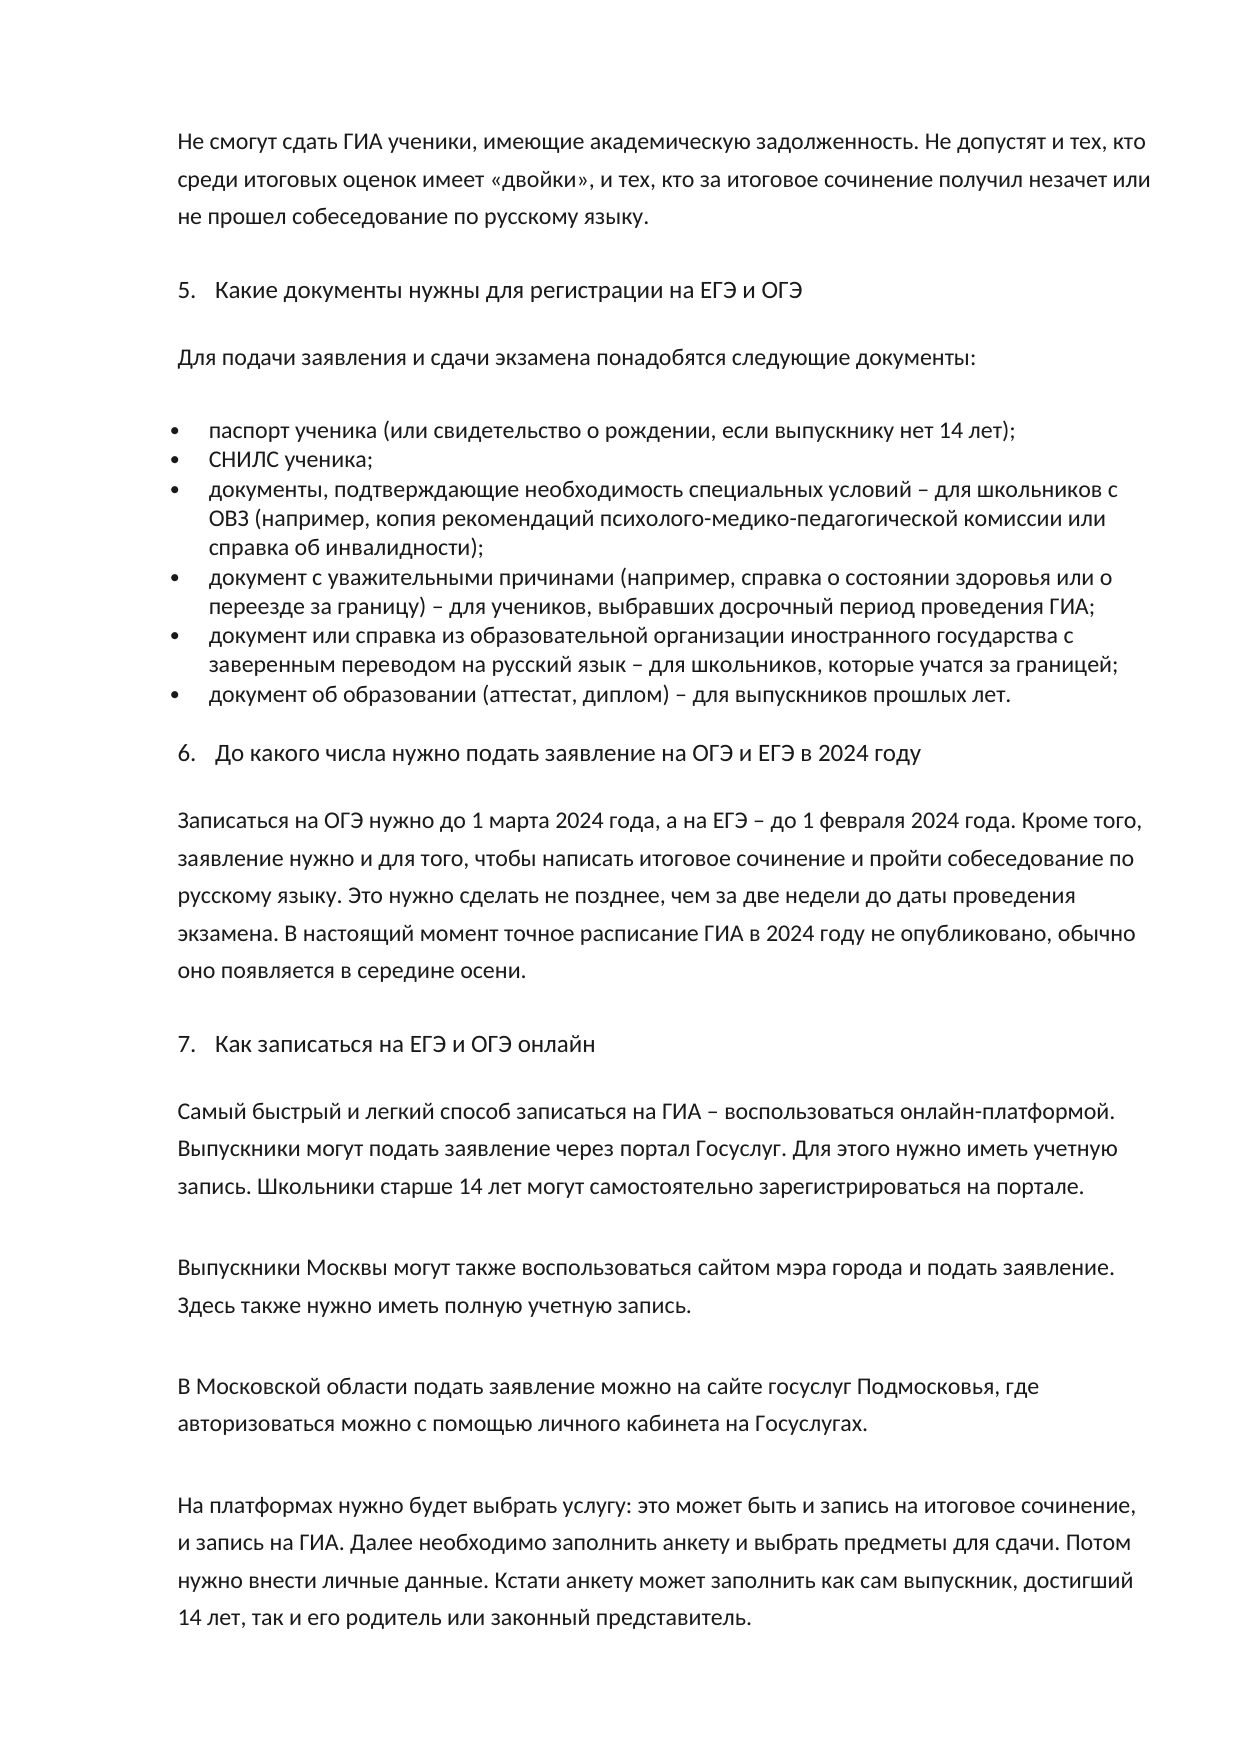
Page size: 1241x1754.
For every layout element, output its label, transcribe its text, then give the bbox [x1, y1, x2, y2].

list Как записаться на ЕГЭ и ОГЭ онлайн [177, 1028, 1152, 1059]
list До какого числа нужно подать заявление на ОГЭ и ЕГЭ в 2024 году [177, 737, 1152, 768]
list документы, подтверждающие необходимость специальных условий – для школьников с ОВЗ (например, копия рекомендаций психолого-медико-педагогической комиссии или справка об инвалидности); [171, 474, 1152, 562]
text Самый быстрый и легкий способ записаться на ГИА – воспользоваться онлайн-платформой. Выпускники могут подать заявление через портал Госуслуг. Для этого нужно иметь учетную запись. Школьники старше 14 лет могут самостоятельно зарегистрироваться на портале. [177, 1088, 1152, 1200]
text На платформах нужно будет выбрать услугу: это может быть и запись на итоговое сочинение, и запись на ГИА. Далее необходимо заполнить анкету и выбрать предметы для сдачи. Потом нужно внести личные данные. Кстати анкету может заполнить как сам выпускник, достигший 14 лет, так и его родитель или законный представитель. [177, 1482, 1152, 1632]
text Не смогут сдать ГИА ученики, имеющие академическую задолженность. Не допустят и тех, кто среди итоговых оценок имеет «двойки», и тех, кто за итоговое сочинение получил незачет или не прошел собеседование по русскому языку. [177, 118, 1152, 231]
list Какие документы нужны для регистрации на ЕГЭ и ОГЭ [177, 274, 1152, 305]
list паспорт ученика (или свидетельство о рождении, если выпускнику нет 14 лет); [171, 415, 1152, 444]
list документ с уважительными причинами (например, справка о состоянии здоровья или о переезде за границу) – для учеников, выбравших досрочный период проведения ГИА; [171, 562, 1152, 620]
text В Московской области подать заявление можно на сайте госуслуг Подмосковья, где авторизоваться можно с помощью личного кабинета на Госуслугах. [177, 1363, 1152, 1438]
list документ об образовании (аттестат, диплом) – для выпускников прошлых лет. [171, 679, 1152, 708]
text Для подачи заявления и сдачи экзамена понадобятся следующие документы: [177, 334, 1152, 372]
text Записаться на ОГЭ нужно до 1 марта 2024 года, а на ЕГЭ – до 1 февраля 2024 года. Кроме того, заявление нужно и для того, чтобы написать итоговое сочинение и пройти собеседование по русскому языку. Это нужно сделать не позднее, чем за две недели до даты проведения экзамена. В настоящий момент точное расписание ГИА в 2024 году не опубликовано, обычно оно появляется в середине осени. [177, 797, 1152, 984]
text Выпускники Москвы могут также воспользоваться сайтом мэра города и подать заявление. Здесь также нужно иметь полную учетную запись. [177, 1244, 1152, 1319]
list СНИЛС ученика; [171, 444, 1152, 474]
list документ или справка из образовательной организации иностранного государства с заверенным переводом на русский язык – для школьников, которые учатся за границей; [171, 620, 1152, 679]
